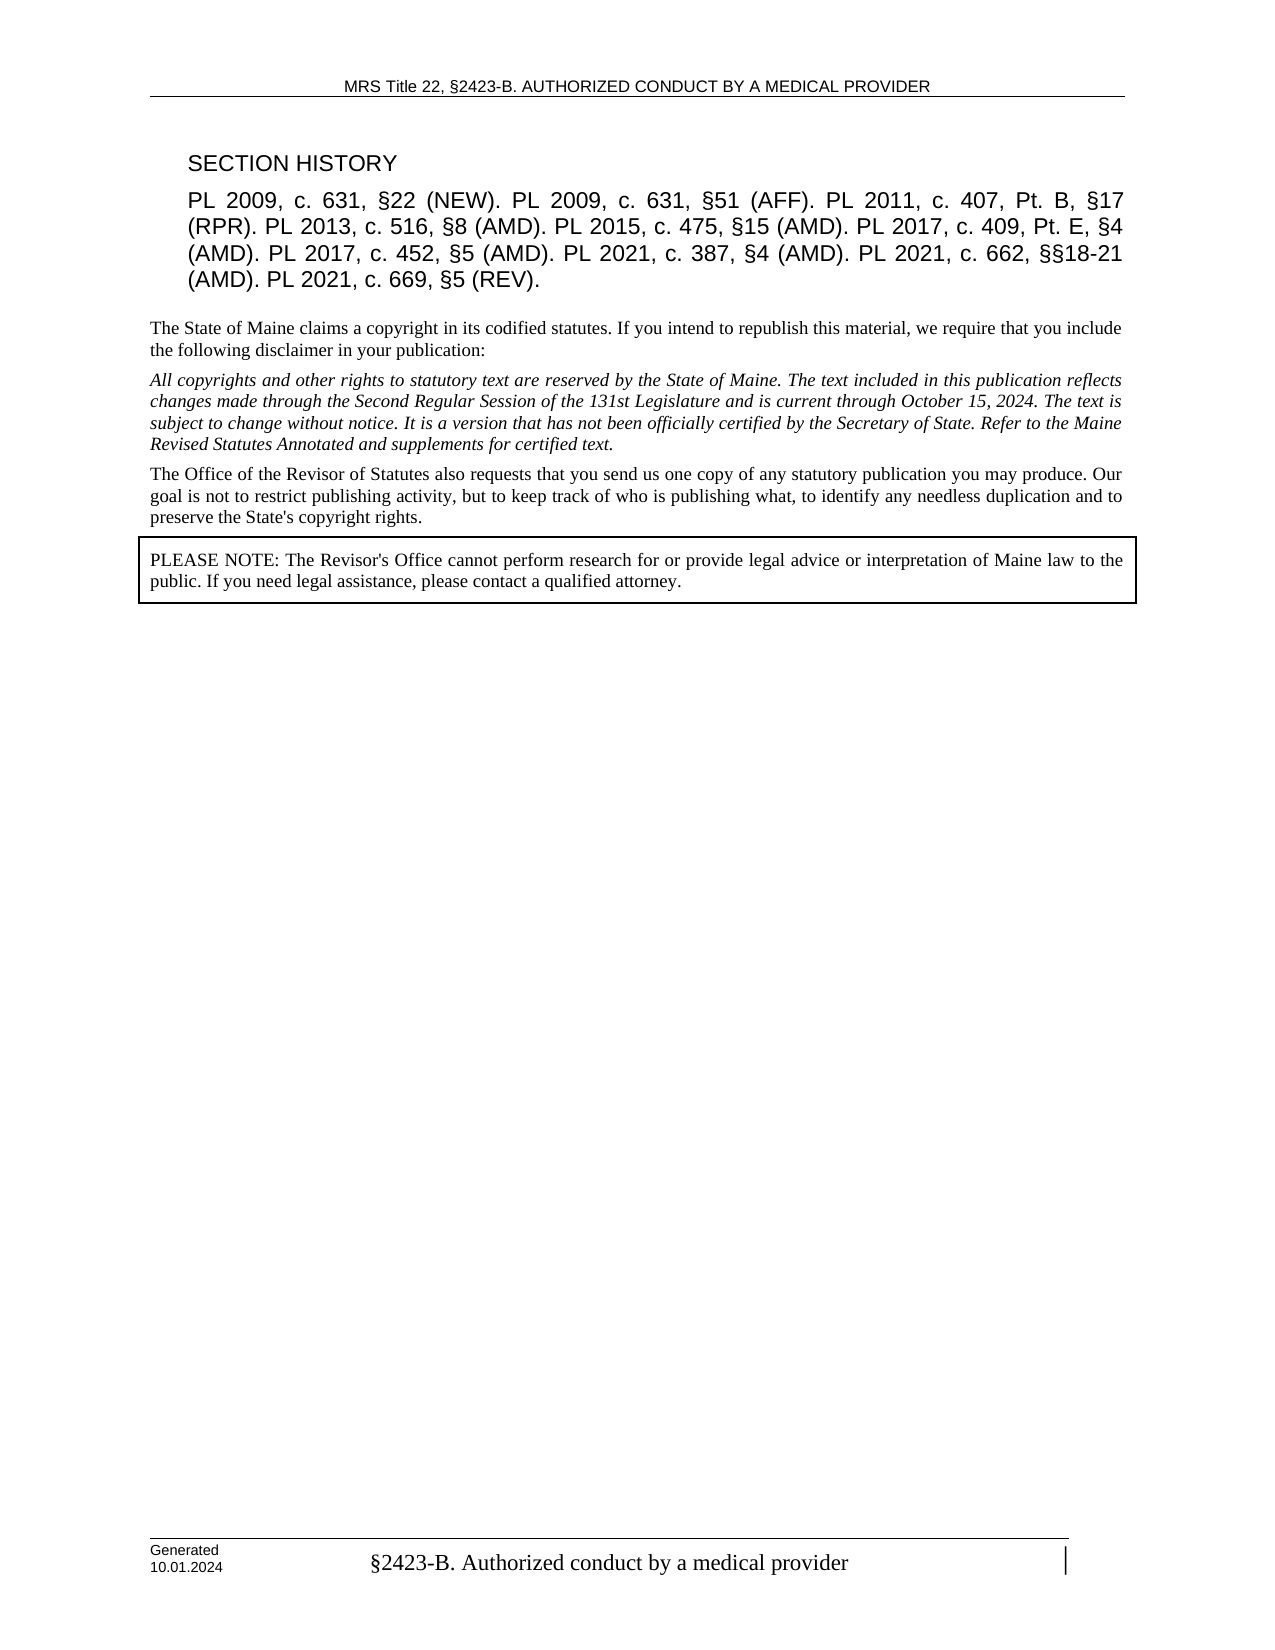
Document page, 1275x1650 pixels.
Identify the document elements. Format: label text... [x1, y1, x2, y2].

text The State of Maine claims a copyright in its codified statutes. If you intend to republish this material, we require that you include the following disclaimer in your publication: [150, 317, 1125, 360]
text SECTION HISTORY [187, 150, 1125, 176]
text The Office of the Revisor of Statutes also requests that you send us one copy of any statutory publication you may produce. Our goal is not to restrict publishing activity, but to keep track of who is publishing what, to identify any needless duplication and to preserve the State's copyright rights. [150, 463, 1125, 528]
text All copyrights and other rights to statutory text are reserved by the State of Maine. The text included in this publication reflects changes made through the Second Regular Session of the 131st Legislature and is current through October 15, 2024 . The text is subject to change without notice. It is a version that has not been officially certified by the Secretary of State. Refer to the Maine Revised Statutes Annotated and supplements for certified text. [150, 369, 1125, 455]
text PLEASE NOTE: The Revisor's Office cannot perform research for or provide legal advice or interpretation of Maine law to the public. If you need legal assistance, please contact a qualified attorney. [140, 538, 1135, 602]
text PL 2009, c. 631, §22 (NEW). PL 2009, c. 631, §51 (AFF). PL 2011, c. 407, Pt. B, §17 (RPR). PL 2013, c. 516, §8 (AMD). PL 2015, c. 475, §15 (AMD). PL 2017, c. 409, Pt. E, §4 (AMD). PL 2017, c. 452, §5 (AMD). PL 2021, c. 387, §4 (AMD). PL 2021, c. 662, §§18-21 (AMD). PL 2021, c. 669, §5 (REV). [187, 187, 1125, 292]
